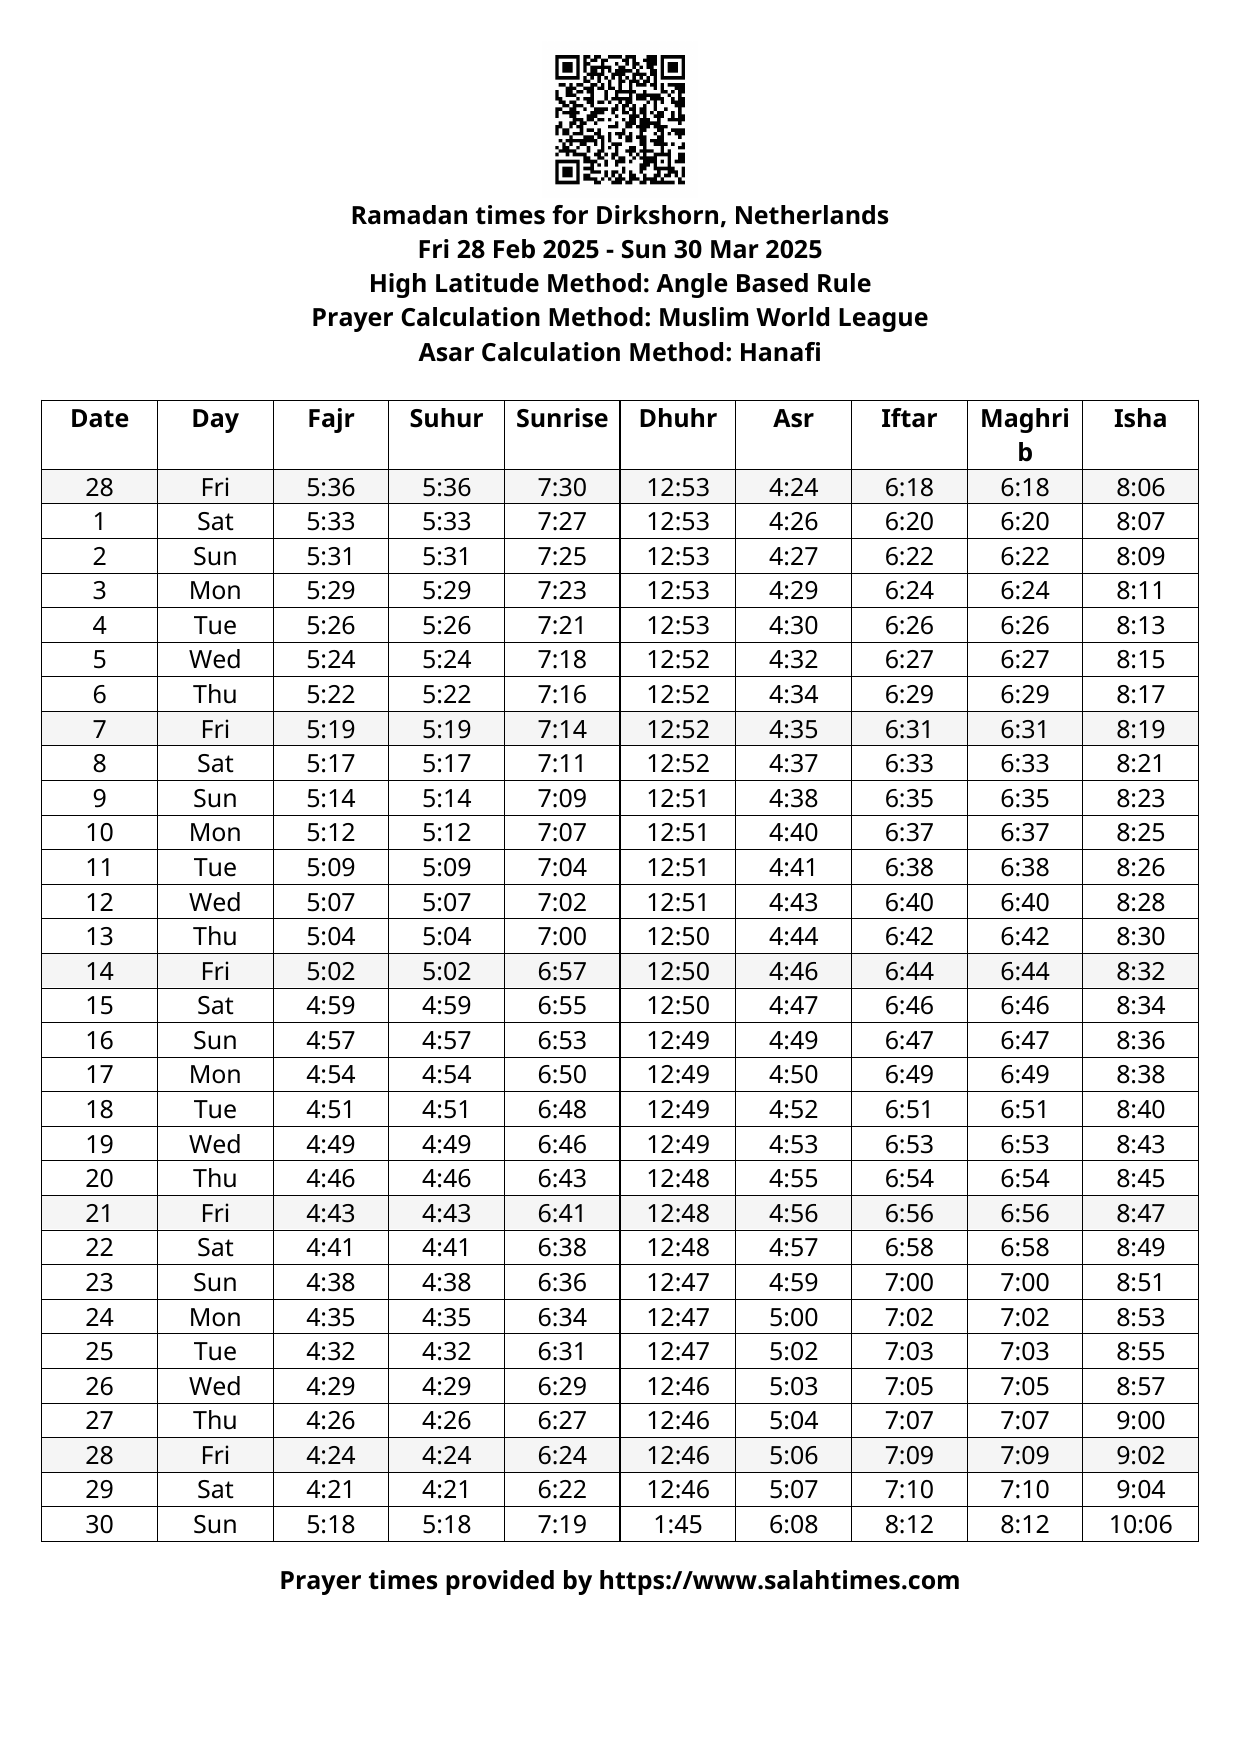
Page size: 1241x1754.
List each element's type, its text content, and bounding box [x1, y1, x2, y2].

table_cell 4:34 [736, 677, 851, 711]
table_cell 12:52 [621, 712, 735, 745]
table_cell 5:19 [274, 712, 388, 745]
table_cell 4:32 [389, 1334, 504, 1368]
table_cell 6:24 [505, 1438, 619, 1472]
table_cell 8:06 [1083, 470, 1198, 503]
table_cell 12:46 [621, 1438, 735, 1472]
table_cell 8:51 [1083, 1265, 1198, 1299]
table_cell 12:49 [621, 1023, 735, 1057]
table_cell 7:02 [852, 1300, 967, 1333]
table_cell 12:50 [621, 919, 735, 953]
table_cell 25 [42, 1334, 157, 1368]
table_cell 8:53 [1083, 1300, 1198, 1333]
table_cell Tue [158, 608, 273, 642]
table_cell 8:26 [1083, 850, 1198, 884]
table_cell 6 [42, 677, 157, 711]
table_cell 8:55 [1083, 1334, 1198, 1368]
table_cell 7:00 [968, 1265, 1082, 1299]
table_cell 18 [42, 1092, 157, 1126]
table_cell Wed [158, 1127, 273, 1160]
table_cell 7:00 [852, 1265, 967, 1299]
text Asar Calculation Method: Hanafi [42, 334, 1198, 368]
table_cell 6:38 [505, 1231, 619, 1264]
table_cell 4:30 [736, 608, 851, 642]
table_cell Sat [158, 746, 273, 780]
table_cell 5:33 [274, 504, 388, 538]
table_cell Fri [158, 1196, 273, 1229]
table_cell 12:46 [621, 1369, 735, 1402]
table_cell 4:35 [736, 712, 851, 745]
table_cell 8:09 [1083, 539, 1198, 572]
table_cell 8:21 [1083, 746, 1198, 780]
table_header Isha [1083, 401, 1198, 469]
table_cell 6:42 [968, 919, 1082, 953]
table_cell 4:37 [736, 746, 851, 780]
table_cell 1 [42, 504, 157, 538]
table_cell 17 [42, 1058, 157, 1091]
table_cell 6:54 [852, 1161, 967, 1195]
table_cell 14 [42, 954, 157, 987]
table_cell 4 [42, 608, 157, 642]
table_cell 29 [42, 1473, 157, 1506]
table_cell 5:04 [736, 1404, 851, 1437]
table_cell 4:38 [389, 1265, 504, 1299]
table_header Dhuhr [621, 401, 735, 469]
table_cell 5 [42, 643, 157, 676]
table_cell 5:03 [736, 1369, 851, 1402]
table_cell 12:46 [621, 1404, 735, 1437]
table_cell Sat [158, 1231, 273, 1264]
table_cell Wed [158, 1369, 273, 1402]
table_cell 5:07 [274, 885, 388, 918]
table_cell 12:51 [621, 781, 735, 814]
table_cell Mon [158, 816, 273, 849]
table_cell 7:07 [852, 1404, 967, 1437]
table_cell 5:07 [736, 1473, 851, 1506]
table_cell 22 [42, 1231, 157, 1264]
text Ramadan times for Dirkshorn, Netherlands [42, 198, 1198, 232]
table_cell Tue [158, 850, 273, 884]
table_cell 8:57 [1083, 1369, 1198, 1402]
table_cell 4:24 [274, 1438, 388, 1472]
table_cell 7:02 [505, 885, 619, 918]
table_cell 5:14 [389, 781, 504, 814]
table_cell 5:22 [389, 677, 504, 711]
table_cell Fri [158, 954, 273, 987]
table_cell Mon [158, 1058, 273, 1091]
table_cell 8:19 [1083, 712, 1198, 745]
table_cell Thu [158, 1161, 273, 1195]
table_cell 12:47 [621, 1300, 735, 1333]
table_cell 12:50 [621, 954, 735, 987]
table_cell Sun [158, 1265, 273, 1299]
table_cell 4:29 [736, 574, 851, 607]
table_cell 4:43 [736, 885, 851, 918]
table_cell 4:27 [736, 539, 851, 572]
table_cell 7:05 [852, 1369, 967, 1402]
table_cell Sat [158, 504, 273, 538]
table_cell 6:26 [968, 608, 1082, 642]
table_cell 8:45 [1083, 1161, 1198, 1195]
table_cell 4:24 [389, 1438, 504, 1472]
table_cell 20 [42, 1161, 157, 1195]
table_header Asr [736, 401, 851, 469]
table_cell 4:53 [736, 1127, 851, 1160]
table_cell 7:25 [505, 539, 619, 572]
table_cell 26 [42, 1369, 157, 1402]
table_header Sunrise [505, 401, 619, 469]
table_cell Sun [158, 1023, 273, 1057]
table_cell 7 [42, 712, 157, 745]
table_cell 4:59 [736, 1265, 851, 1299]
table_cell 12:53 [621, 574, 735, 607]
table_cell 4:26 [736, 504, 851, 538]
table_cell 7:23 [505, 574, 619, 607]
text Fri 28 Feb 2025 - Sun 30 Mar 2025 [42, 232, 1198, 266]
table_cell 5:02 [274, 954, 388, 987]
table_cell 4:41 [736, 850, 851, 884]
table_cell Sun [158, 1507, 273, 1541]
table_cell 4:35 [389, 1300, 504, 1333]
table_cell 4:49 [274, 1127, 388, 1160]
table_cell 4:52 [736, 1092, 851, 1126]
table_cell 6:55 [505, 989, 619, 1022]
table_cell 5:26 [274, 608, 388, 642]
table_cell 8:12 [968, 1507, 1082, 1541]
table_cell 11 [42, 850, 157, 884]
table_cell 12:52 [621, 677, 735, 711]
table_cell 3 [42, 574, 157, 607]
table_cell 6:27 [852, 643, 967, 676]
table_cell 5:29 [274, 574, 388, 607]
table_cell 6:20 [968, 504, 1082, 538]
picture [542, 41, 699, 198]
table_cell 8:34 [1083, 989, 1198, 1022]
table_cell 7:02 [968, 1300, 1082, 1333]
table_header Maghrib [968, 401, 1082, 469]
table_cell 13 [42, 919, 157, 953]
table_cell 6:29 [505, 1369, 619, 1402]
table_cell Sat [158, 989, 273, 1022]
table_cell 6:20 [852, 504, 967, 538]
table_cell 8:11 [1083, 574, 1198, 607]
table_cell 7:09 [968, 1438, 1082, 1472]
table_cell 5:24 [274, 643, 388, 676]
table_cell 4:38 [736, 781, 851, 814]
table_cell 4:54 [274, 1058, 388, 1091]
table_cell 6:47 [852, 1023, 967, 1057]
table_cell 6:42 [852, 919, 967, 953]
table_header Date [42, 401, 157, 469]
table_cell 4:24 [736, 470, 851, 503]
table_cell 7:00 [505, 919, 619, 953]
table_cell 5:04 [274, 919, 388, 953]
table_cell 6:46 [505, 1127, 619, 1160]
table_header Day [158, 401, 273, 469]
table_cell 4:49 [736, 1023, 851, 1057]
table_cell 8:30 [1083, 919, 1198, 953]
table_cell 4:41 [389, 1231, 504, 1264]
table_cell 4:26 [389, 1404, 504, 1437]
table_cell 12:49 [621, 1127, 735, 1160]
table_cell 5:04 [389, 919, 504, 953]
table_cell 7:03 [852, 1334, 967, 1368]
table_cell 5:09 [389, 850, 504, 884]
table_cell 12:52 [621, 643, 735, 676]
table_cell 2 [42, 539, 157, 572]
table_cell 10:06 [1083, 1507, 1198, 1541]
table_cell 7:09 [852, 1438, 967, 1472]
table_cell 5:02 [736, 1334, 851, 1368]
table_cell 12:47 [621, 1265, 735, 1299]
table_cell 5:31 [389, 539, 504, 572]
table_cell 28 [42, 470, 157, 503]
table_cell Wed [158, 643, 273, 676]
table_cell Fri [158, 712, 273, 745]
table_cell 5:24 [389, 643, 504, 676]
table_cell 5:00 [736, 1300, 851, 1333]
table_cell 5:02 [389, 954, 504, 987]
table_cell 4:49 [389, 1127, 504, 1160]
table_cell 7:19 [505, 1507, 619, 1541]
table_cell 7:07 [968, 1404, 1082, 1437]
table_cell 7:30 [505, 470, 619, 503]
table_cell 6:49 [852, 1058, 967, 1091]
table_cell Sat [158, 1473, 273, 1506]
table_cell 6:34 [505, 1300, 619, 1333]
table_cell Wed [158, 885, 273, 918]
table_cell Mon [158, 1300, 273, 1333]
table_cell 6:49 [968, 1058, 1082, 1091]
table_cell Fri [158, 1438, 273, 1472]
table_cell 6:24 [968, 574, 1082, 607]
table_cell 6:35 [968, 781, 1082, 814]
table_cell 6:43 [505, 1161, 619, 1195]
table_cell 6:27 [505, 1404, 619, 1437]
table_cell 5:31 [274, 539, 388, 572]
text Prayer Calculation Method: Muslim World League [42, 300, 1198, 334]
table_cell 12:53 [621, 608, 735, 642]
table_cell 5:12 [389, 816, 504, 849]
table_cell 6:47 [968, 1023, 1082, 1057]
table_cell 6:50 [505, 1058, 619, 1091]
table_cell 6:53 [852, 1127, 967, 1160]
table_cell 5:17 [389, 746, 504, 780]
table_cell 9:00 [1083, 1404, 1198, 1437]
table_cell 9:02 [1083, 1438, 1198, 1472]
table_cell 4:46 [736, 954, 851, 987]
table_header Suhur [389, 401, 504, 469]
table_cell 6:29 [852, 677, 967, 711]
table_cell Thu [158, 919, 273, 953]
table_cell 4:43 [274, 1196, 388, 1229]
table_cell 4:32 [736, 643, 851, 676]
table_cell 5:06 [736, 1438, 851, 1472]
table_cell 8:38 [1083, 1058, 1198, 1091]
table_cell Tue [158, 1334, 273, 1368]
table_cell 12:48 [621, 1231, 735, 1264]
table_cell 8:13 [1083, 608, 1198, 642]
table_cell 19 [42, 1127, 157, 1160]
table_cell 7:16 [505, 677, 619, 711]
table_cell 6:58 [968, 1231, 1082, 1264]
table_cell 5:18 [274, 1507, 388, 1541]
table_cell 5:17 [274, 746, 388, 780]
table_cell 27 [42, 1404, 157, 1437]
table_header Iftar [852, 401, 967, 469]
table_cell 5:07 [389, 885, 504, 918]
table_cell 12:53 [621, 539, 735, 572]
table_cell 4:29 [389, 1369, 504, 1402]
table_cell 4:21 [389, 1473, 504, 1506]
table_cell 7:21 [505, 608, 619, 642]
table_cell 16 [42, 1023, 157, 1057]
table_cell 6:51 [968, 1092, 1082, 1126]
table_cell 6:53 [968, 1127, 1082, 1160]
table_cell 6:22 [968, 539, 1082, 572]
table_cell 4:43 [389, 1196, 504, 1229]
table_cell 12:51 [621, 885, 735, 918]
table_cell 4:51 [274, 1092, 388, 1126]
table_cell 6:35 [852, 781, 967, 814]
table_cell 4:41 [274, 1231, 388, 1264]
table_cell 6:31 [852, 712, 967, 745]
table_cell 5:26 [389, 608, 504, 642]
table_cell 4:46 [274, 1161, 388, 1195]
table_cell 30 [42, 1507, 157, 1541]
table_cell 6:29 [968, 677, 1082, 711]
table_cell 6:08 [736, 1507, 851, 1541]
table_cell 6:44 [968, 954, 1082, 987]
text High Latitude Method: Angle Based Rule [42, 266, 1198, 300]
text Prayer times provided by https://www.salahtimes.com [42, 1563, 1198, 1597]
table_cell 8:28 [1083, 885, 1198, 918]
table_cell 8:12 [852, 1507, 967, 1541]
table_cell 6:27 [968, 643, 1082, 676]
table_cell 6:46 [852, 989, 967, 1022]
table_cell 6:40 [968, 885, 1082, 918]
table_cell 7:03 [968, 1334, 1082, 1368]
table_cell 8:25 [1083, 816, 1198, 849]
table_cell 5:18 [389, 1507, 504, 1541]
table_cell 7:09 [505, 781, 619, 814]
table_cell 15 [42, 989, 157, 1022]
table_cell 6:51 [852, 1092, 967, 1126]
table_cell 28 [42, 1438, 157, 1472]
table_cell 5:12 [274, 816, 388, 849]
table_cell Sun [158, 539, 273, 572]
table_cell 6:22 [505, 1473, 619, 1506]
table_cell 7:18 [505, 643, 619, 676]
table_cell 7:10 [968, 1473, 1082, 1506]
table_cell 4:57 [389, 1023, 504, 1057]
table_cell 8:17 [1083, 677, 1198, 711]
table_cell 4:26 [274, 1404, 388, 1437]
table_cell 6:48 [505, 1092, 619, 1126]
table_cell Mon [158, 574, 273, 607]
table_cell 12:47 [621, 1334, 735, 1368]
table_cell 9:04 [1083, 1473, 1198, 1506]
table_cell 23 [42, 1265, 157, 1299]
table_cell Thu [158, 677, 273, 711]
table_cell 7:27 [505, 504, 619, 538]
table_cell 4:54 [389, 1058, 504, 1091]
table_cell Fri [158, 470, 273, 503]
table_cell 6:36 [505, 1265, 619, 1299]
table_cell 12:49 [621, 1058, 735, 1091]
table_cell 12:51 [621, 816, 735, 849]
table_cell 6:31 [968, 712, 1082, 745]
table_cell 6:33 [968, 746, 1082, 780]
table_cell 5:09 [274, 850, 388, 884]
table_cell 6:58 [852, 1231, 967, 1264]
table_cell 7:10 [852, 1473, 967, 1506]
table_cell 6:37 [968, 816, 1082, 849]
table_cell 12:50 [621, 989, 735, 1022]
table_cell 6:44 [852, 954, 967, 987]
table_cell 6:18 [852, 470, 967, 503]
table_cell 6:40 [852, 885, 967, 918]
table_cell 4:56 [736, 1196, 851, 1229]
table_cell 6:26 [852, 608, 967, 642]
table_cell 8 [42, 746, 157, 780]
table_cell 4:59 [389, 989, 504, 1022]
table_cell 24 [42, 1300, 157, 1333]
table_cell 4:51 [389, 1092, 504, 1126]
table_cell 10 [42, 816, 157, 849]
table_cell 8:47 [1083, 1196, 1198, 1229]
table_cell 4:38 [274, 1265, 388, 1299]
table_cell Thu [158, 1404, 273, 1437]
table_cell 7:14 [505, 712, 619, 745]
table_cell 7:07 [505, 816, 619, 849]
table_cell 5:36 [274, 470, 388, 503]
table_cell 8:32 [1083, 954, 1198, 987]
table_cell 21 [42, 1196, 157, 1229]
table_cell 4:21 [274, 1473, 388, 1506]
table_cell 12:53 [621, 470, 735, 503]
table_cell 6:41 [505, 1196, 619, 1229]
table_cell 5:14 [274, 781, 388, 814]
table_cell 6:37 [852, 816, 967, 849]
table_cell 8:23 [1083, 781, 1198, 814]
table_cell 12:53 [621, 504, 735, 538]
table_cell 7:05 [968, 1369, 1082, 1402]
table_cell 6:46 [968, 989, 1082, 1022]
table_cell 6:53 [505, 1023, 619, 1057]
table_cell 9 [42, 781, 157, 814]
table_cell 6:38 [968, 850, 1082, 884]
table_cell 8:15 [1083, 643, 1198, 676]
table_cell 8:07 [1083, 504, 1198, 538]
table_cell 12:46 [621, 1473, 735, 1506]
table_cell 6:33 [852, 746, 967, 780]
table_cell Tue [158, 1092, 273, 1126]
table_cell 8:49 [1083, 1231, 1198, 1264]
table_cell 1:45 [621, 1507, 735, 1541]
table_cell 4:46 [389, 1161, 504, 1195]
table_cell 4:32 [274, 1334, 388, 1368]
table_cell 7:04 [505, 850, 619, 884]
table_cell 4:29 [274, 1369, 388, 1402]
table_cell 4:47 [736, 989, 851, 1022]
table_cell 5:33 [389, 504, 504, 538]
table_cell 12 [42, 885, 157, 918]
table_cell 7:11 [505, 746, 619, 780]
table_header Fajr [274, 401, 388, 469]
table_cell 8:36 [1083, 1023, 1198, 1057]
table_cell 4:44 [736, 919, 851, 953]
table_cell 4:40 [736, 816, 851, 849]
table_cell 6:22 [852, 539, 967, 572]
table_cell 5:29 [389, 574, 504, 607]
table_cell 4:50 [736, 1058, 851, 1091]
table_cell 5:22 [274, 677, 388, 711]
table_cell 6:56 [968, 1196, 1082, 1229]
table_cell 8:43 [1083, 1127, 1198, 1160]
table_cell 12:52 [621, 746, 735, 780]
table_cell 6:56 [852, 1196, 967, 1229]
table_cell 12:48 [621, 1196, 735, 1229]
table_cell 4:57 [274, 1023, 388, 1057]
table_cell Sun [158, 781, 273, 814]
table_cell 6:57 [505, 954, 619, 987]
table_cell 12:49 [621, 1092, 735, 1126]
table_cell 4:55 [736, 1161, 851, 1195]
table_cell 6:38 [852, 850, 967, 884]
table_cell 8:40 [1083, 1092, 1198, 1126]
table_cell 6:18 [968, 470, 1082, 503]
table_cell 6:24 [852, 574, 967, 607]
table_cell 5:36 [389, 470, 504, 503]
table_cell 6:31 [505, 1334, 619, 1368]
table_cell 4:59 [274, 989, 388, 1022]
table_cell 5:19 [389, 712, 504, 745]
table_cell 6:54 [968, 1161, 1082, 1195]
table_cell 4:57 [736, 1231, 851, 1264]
table_cell 12:51 [621, 850, 735, 884]
table_cell 4:35 [274, 1300, 388, 1333]
table_cell 12:48 [621, 1161, 735, 1195]
